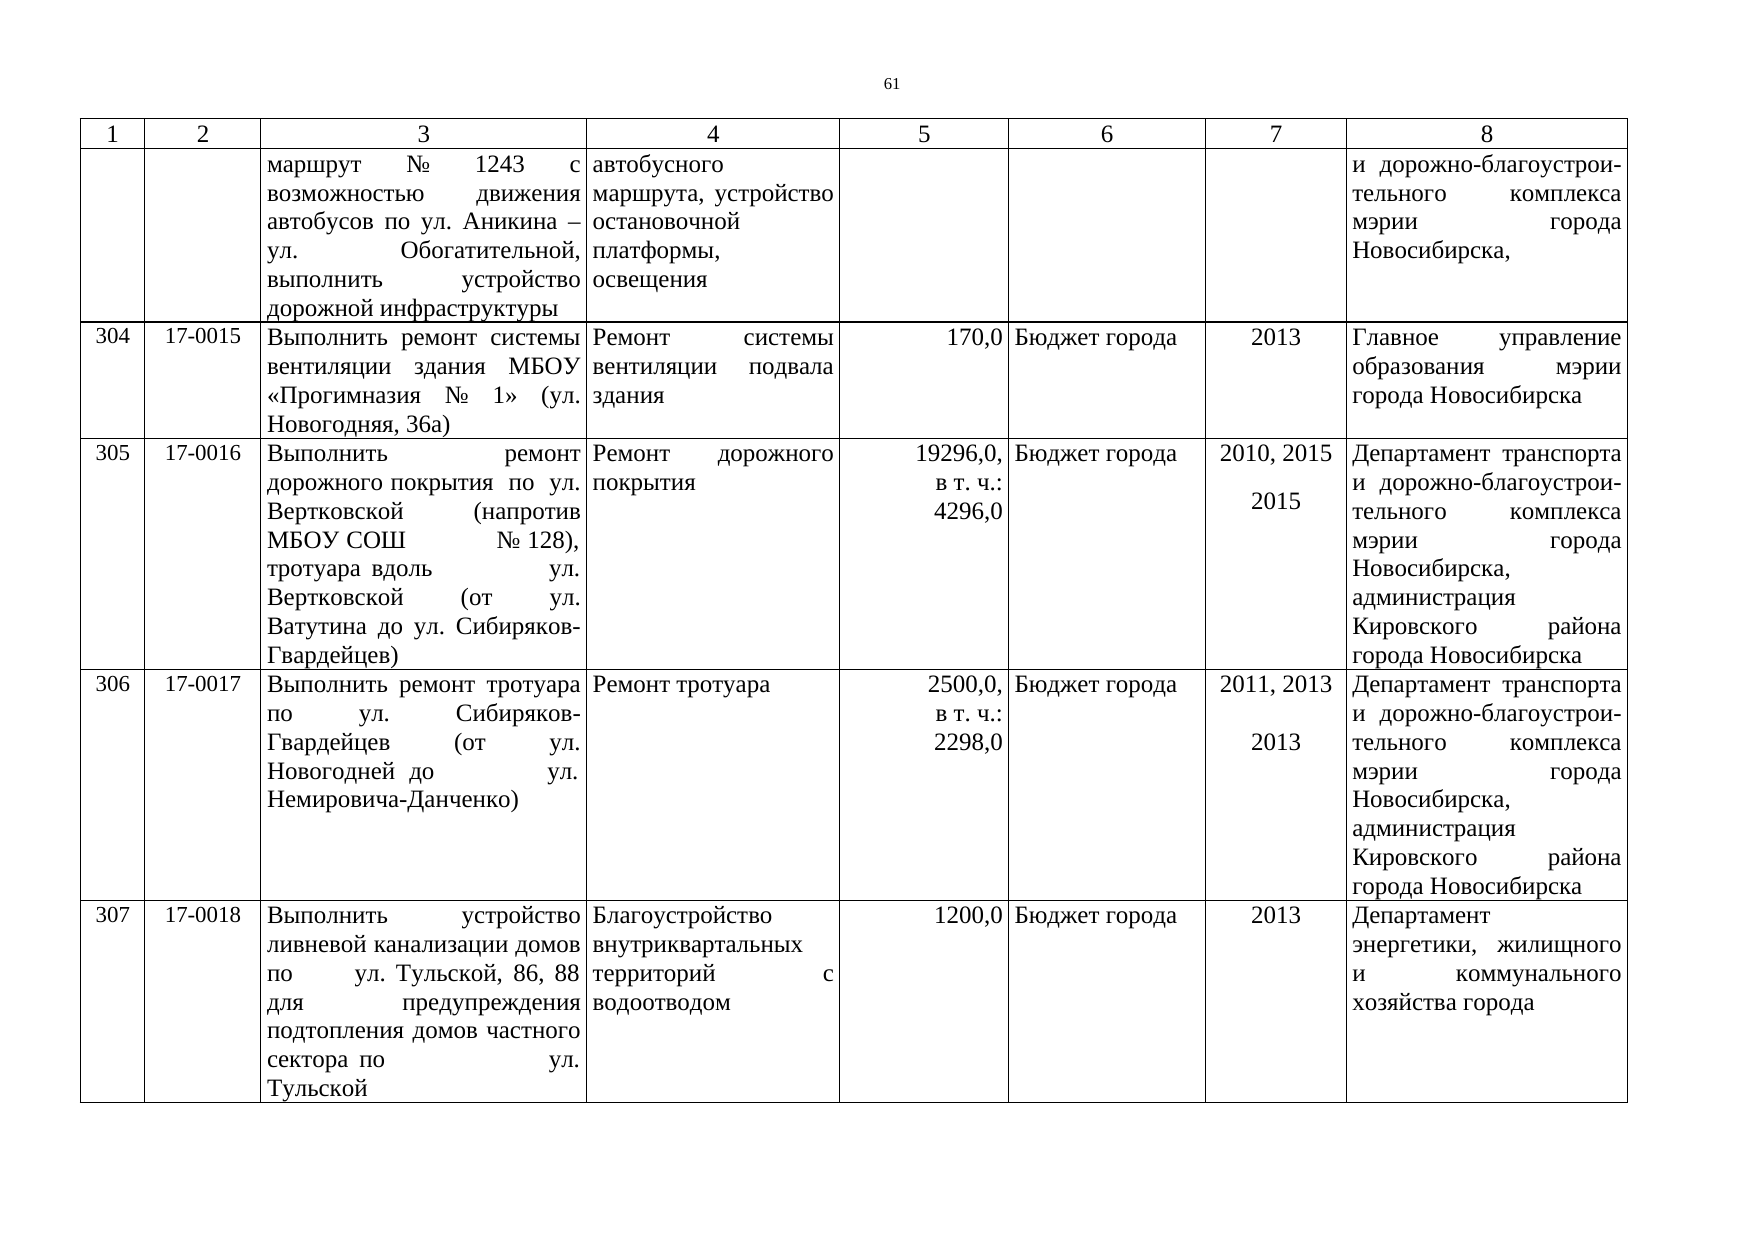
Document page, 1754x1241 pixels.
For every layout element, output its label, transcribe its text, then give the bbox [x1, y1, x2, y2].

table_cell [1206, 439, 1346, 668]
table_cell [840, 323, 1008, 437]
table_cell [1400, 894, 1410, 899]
table_header 6 [1009, 119, 1205, 148]
table_header 5 [840, 119, 1008, 148]
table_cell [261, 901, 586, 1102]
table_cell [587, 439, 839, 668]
table_header 3 [261, 119, 586, 148]
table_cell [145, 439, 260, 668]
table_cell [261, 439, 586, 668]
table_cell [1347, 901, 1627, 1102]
table_header 4 [587, 119, 839, 148]
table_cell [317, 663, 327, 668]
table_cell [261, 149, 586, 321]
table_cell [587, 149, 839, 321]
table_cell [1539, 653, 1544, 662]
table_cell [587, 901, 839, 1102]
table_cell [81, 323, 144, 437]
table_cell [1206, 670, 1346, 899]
table_header 2 [145, 119, 260, 148]
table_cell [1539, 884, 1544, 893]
table_header 7 [1206, 119, 1346, 148]
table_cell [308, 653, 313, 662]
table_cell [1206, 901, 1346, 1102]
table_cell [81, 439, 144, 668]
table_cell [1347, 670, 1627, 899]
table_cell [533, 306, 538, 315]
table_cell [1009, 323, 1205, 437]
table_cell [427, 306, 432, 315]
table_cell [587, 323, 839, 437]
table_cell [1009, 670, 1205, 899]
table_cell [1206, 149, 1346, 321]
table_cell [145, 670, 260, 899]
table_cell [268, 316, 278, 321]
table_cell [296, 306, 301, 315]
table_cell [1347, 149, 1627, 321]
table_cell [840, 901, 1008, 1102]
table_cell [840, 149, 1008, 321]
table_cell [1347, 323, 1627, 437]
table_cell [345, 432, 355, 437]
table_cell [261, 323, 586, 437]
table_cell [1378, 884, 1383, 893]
table_header 8 [1347, 119, 1627, 148]
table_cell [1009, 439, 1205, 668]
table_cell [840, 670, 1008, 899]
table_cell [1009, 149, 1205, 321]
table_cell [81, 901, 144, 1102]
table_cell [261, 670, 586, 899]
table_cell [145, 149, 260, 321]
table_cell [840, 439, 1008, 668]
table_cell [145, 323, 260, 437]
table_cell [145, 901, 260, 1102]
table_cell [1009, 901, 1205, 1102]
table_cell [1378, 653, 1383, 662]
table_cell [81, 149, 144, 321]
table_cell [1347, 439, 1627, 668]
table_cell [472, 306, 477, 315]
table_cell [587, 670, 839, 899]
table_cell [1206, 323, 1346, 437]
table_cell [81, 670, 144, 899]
table_header 1 [81, 119, 144, 148]
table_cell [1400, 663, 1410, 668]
